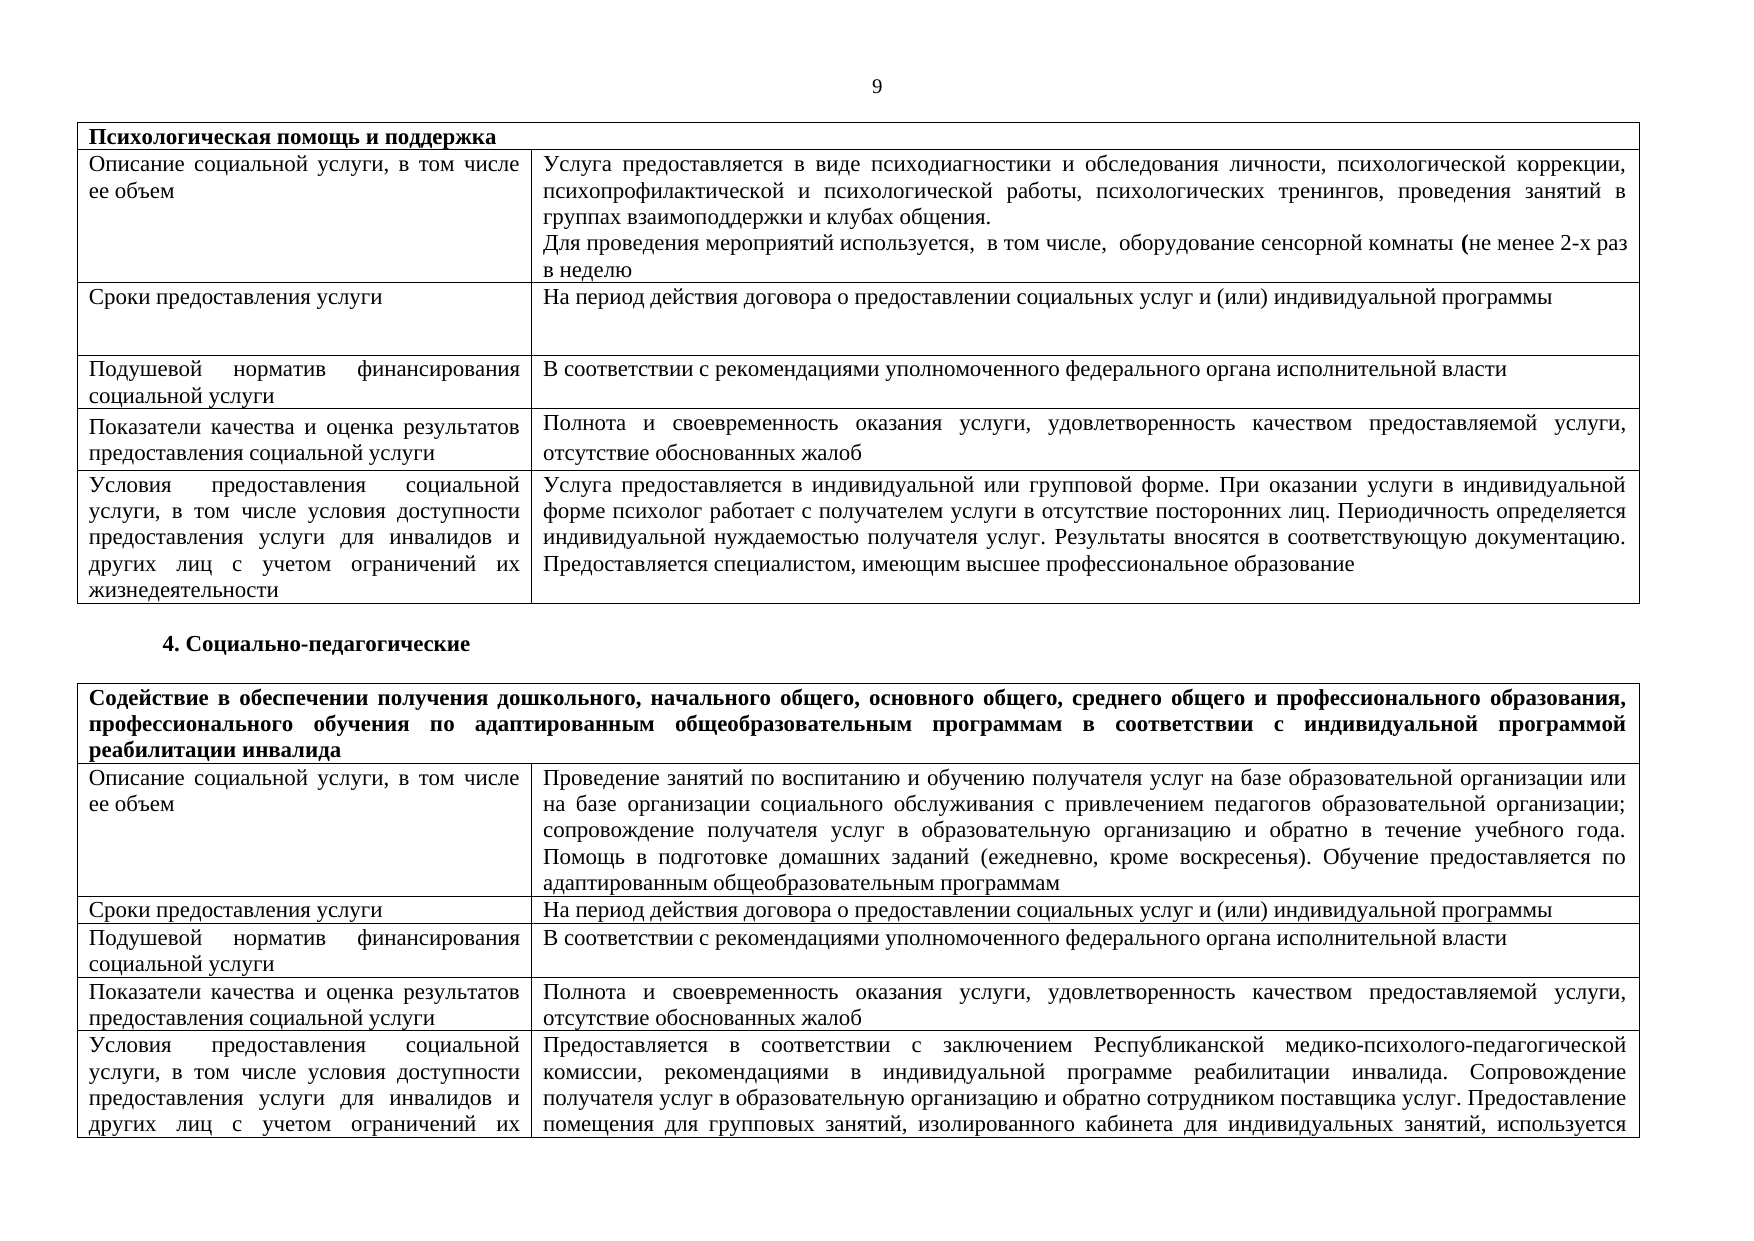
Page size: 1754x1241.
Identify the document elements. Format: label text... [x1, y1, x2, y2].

table_cell Сроки предоставления услуги [78, 897, 531, 923]
table_cell Психологическая помощь и поддержка [78, 123, 1639, 149]
table_cell Услуга предоставляется в виде психодиагностики и обследования личности, психологической коррекции, психопрофилактической и психологической работы, психологических тренингов, проведения занятий в группах взаимоподдержки и клубах общения. Для проведения мероприятий используется, в том числе, оборудование сенсорной комнаты (не менее 2-х раз в неделю [532, 150, 1639, 282]
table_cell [532, 1031, 1639, 1137]
table_cell Описание социальной услуги, в том числе ее объем [78, 150, 531, 282]
table_cell Полнота и своевременность оказания услуги, удовлетворенность качеством предоставляемой услуги, отсутствие обоснованных жалоб [532, 409, 1639, 470]
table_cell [78, 1031, 531, 1137]
table_cell Описание социальной услуги, в том числе ее объем [78, 764, 531, 896]
table_cell На период действия договора о предоставлении социальных услуг и (или) индивидуальной программы [532, 897, 1639, 923]
table_cell Полнота и своевременность оказания услуги, удовлетворенность качеством предоставляемой услуги, отсутствие обоснованных жалоб [532, 978, 1639, 1030]
table_header Содействие в обеспечении получения дошкольного, начального общего, основного общего, среднего общего и профессионального образования, профессионального обучения по адаптированным общеобразовательным программам в соответствии с индивидуальной программой реабилитации инвалида [78, 684, 1639, 763]
table_cell Подушевой норматив финансирования социальной услуги [78, 924, 531, 977]
table_cell Услуга предоставляется в индивидуальной или групповой форме. При оказании услуги в индивидуальной форме психолог работает с получателем услуги в отсутствие посторонних лиц. Периодичность определяется индивидуальной нуждаемостью получателя услуг. Результаты вносятся в соответствующую документацию. Предоставляется специалистом, имеющим высшее профессиональное образование [532, 471, 1639, 602]
table_cell Сроки предоставления услуги [78, 283, 531, 354]
table_cell На период действия договора о предоставлении социальных услуг и (или) индивидуальной программы [532, 283, 1639, 354]
table_cell Показатели качества и оценка результатов предоставления социальной услуги [78, 409, 531, 470]
table_cell Проведение занятий по воспитанию и обучению получателя услуг на базе образовательной организации или на базе организации социального обслуживания с привлечением педагогов образовательной организации; сопровождение получателя услуг в образовательную организацию и обратно в течение учебного года. Помощь в подготовке домашних заданий (ежедневно, кроме воскресенья). Обучение предоставляется по адаптированным общеобразовательным программам [532, 764, 1639, 896]
table_cell Подушевой норматив финансирования социальной услуги [78, 356, 531, 408]
table_cell В соответствии с рекомендациями уполномоченного федерального органа исполнительной власти [532, 924, 1639, 977]
text 4. Социально-педагогические [162, 630, 1665, 656]
table_cell В соответствии с рекомендациями уполномоченного федерального органа исполнительной власти [532, 356, 1639, 408]
table_cell Показатели качества и оценка результатов предоставления социальной услуги [78, 978, 531, 1030]
